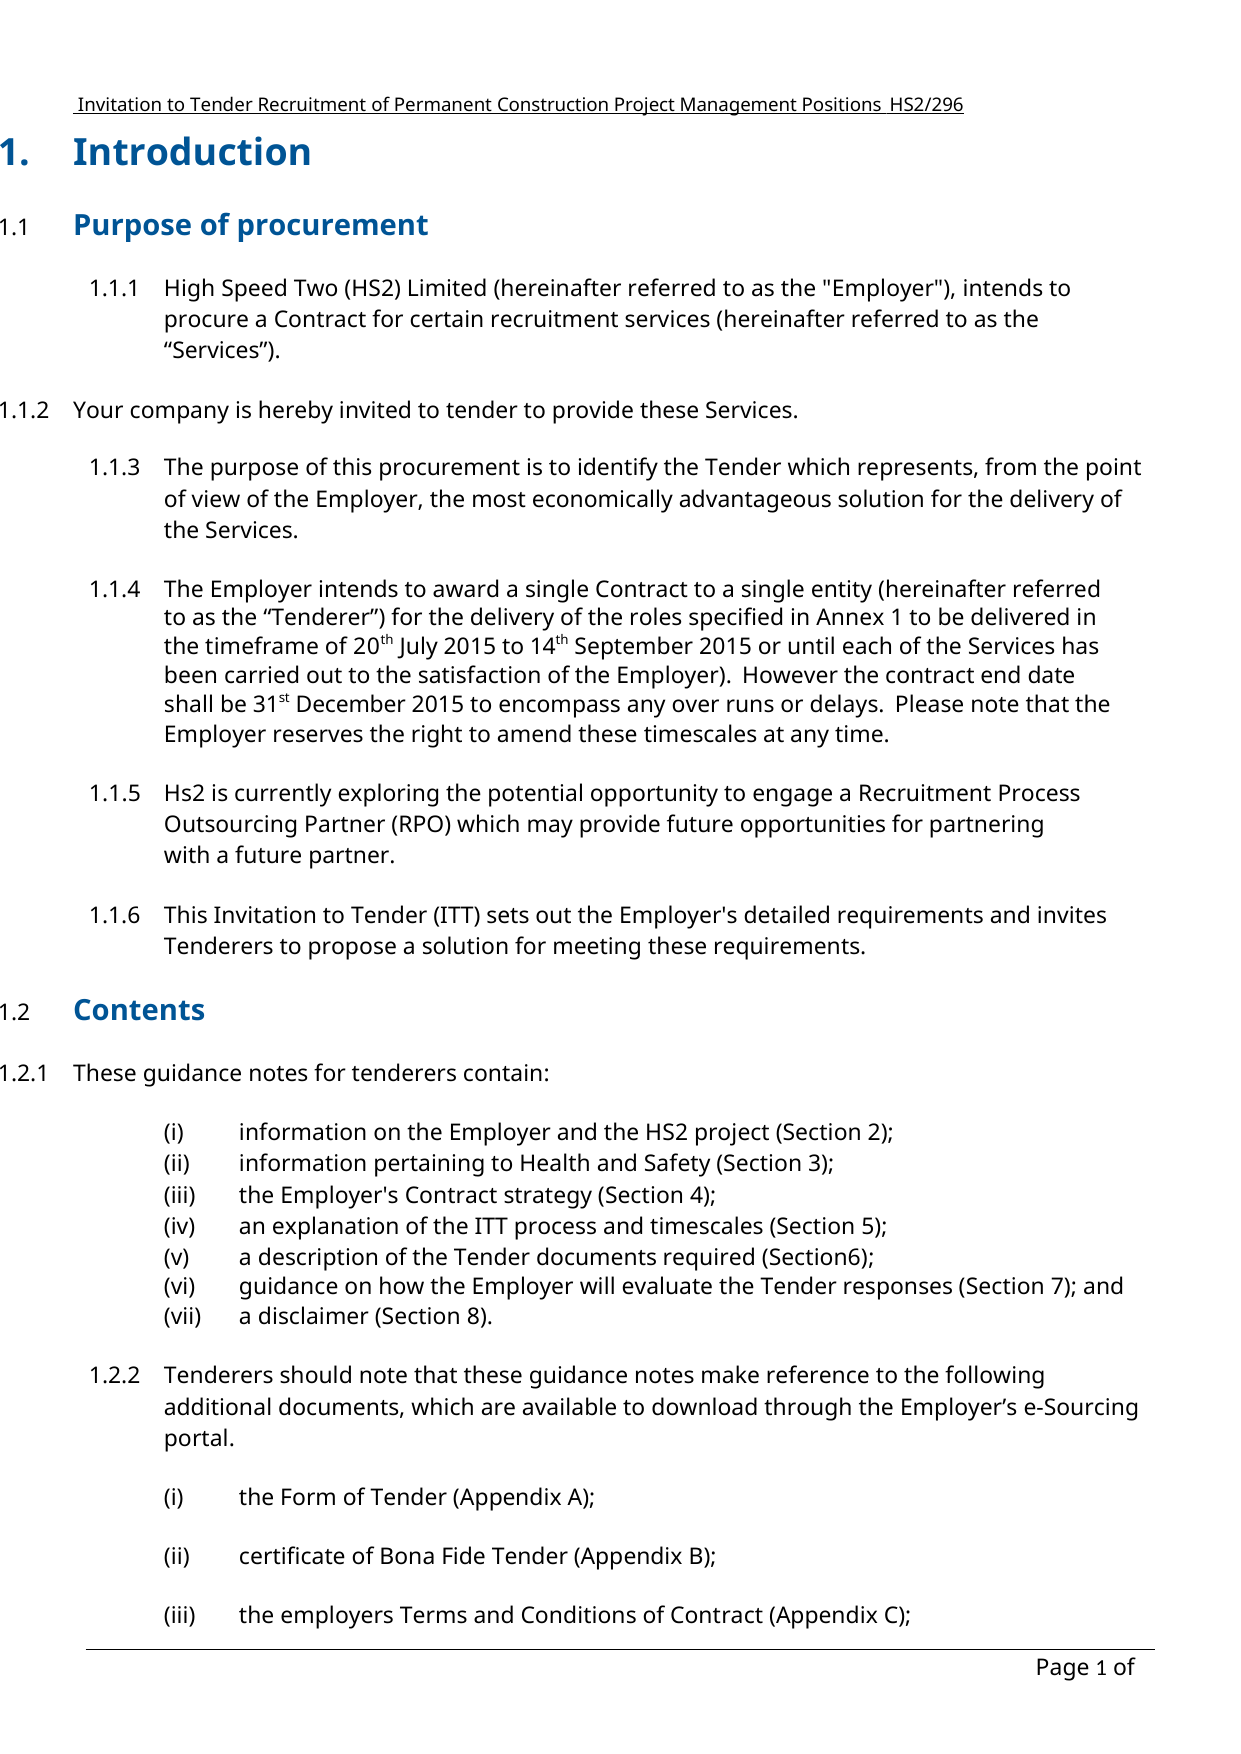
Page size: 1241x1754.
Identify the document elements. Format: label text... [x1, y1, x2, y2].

list Tenderers should note that these guidance notes make reference to the following additional documents, which are available to download through the Employer’s e-Sourcing portal. [89, 1359, 1148, 1453]
list a disclaimer (Section 8). [164, 1300, 1167, 1331]
subtitle Contents [0, 989, 1167, 1029]
subtitle Introduction [0, 126, 1167, 177]
list This Invitation to Tender (ITT) sets out the Employer's detailed requirements and invites Tenderers to propose a solution for meeting these requirements. [89, 899, 1114, 961]
list guidance on how the Employer will evaluate the Tender responses (Section 7); and [164, 1272, 1167, 1300]
list the Employer's Contract strategy (Section 4); [164, 1178, 1167, 1210]
list an explanation of the ITT process and timescales (Section 5); [164, 1210, 1167, 1241]
list certificate of Bona Fide Tender (Appendix B); [164, 1540, 1167, 1572]
list the Form of Tender (Appendix A); [164, 1481, 1167, 1512]
list a description of the Tender documents required (Section6); [164, 1241, 1167, 1272]
list The purpose of this procurement is to identify the Tender which represents, from the point of view of the Employer, the most economically advantageous solution for the delivery of the Services. [89, 451, 1147, 545]
subtitle Purpose of procurement [0, 205, 1167, 244]
list information pertaining to Health and Safety (Section 3); [164, 1147, 1167, 1178]
list the employers Terms and Conditions of Contract (Appendix C); [164, 1599, 1167, 1631]
list High Speed Two (HS2) Limited (hereinafter referred to as the "Employer"), intends to procure a Contract for certain recruitment services (hereinafter referred to as the “Services”). [89, 272, 1145, 366]
list These guidance notes for tenderers contain: [0, 1057, 1167, 1088]
list Hs2 is currently exploring the potential opportunity to engage a Recruitment Process Outsourcing Partner (RPO) which may provide future opportunities for partnering with a future partner. [89, 777, 1083, 871]
list The Employer intends to award a single Contract to a single entity (hereinafter referred to as the “Tenderer”) for the delivery of the roles specified in Annex 1 to be delivered in the timeframe of 20th July 2015 to 14th September 2015 or until each of the Services has been carried out to the satisfaction of the Employer). However the contract end date shall be 31st December 2015 to encompass any over runs or delays. Please note that the Employer reserves the right to amend these timescales at any time. [89, 574, 1126, 749]
list Your company is hereby invited to tender to provide these Services. [0, 394, 1167, 425]
list information on the Employer and the HS2 project (Section 2); [164, 1116, 1167, 1147]
